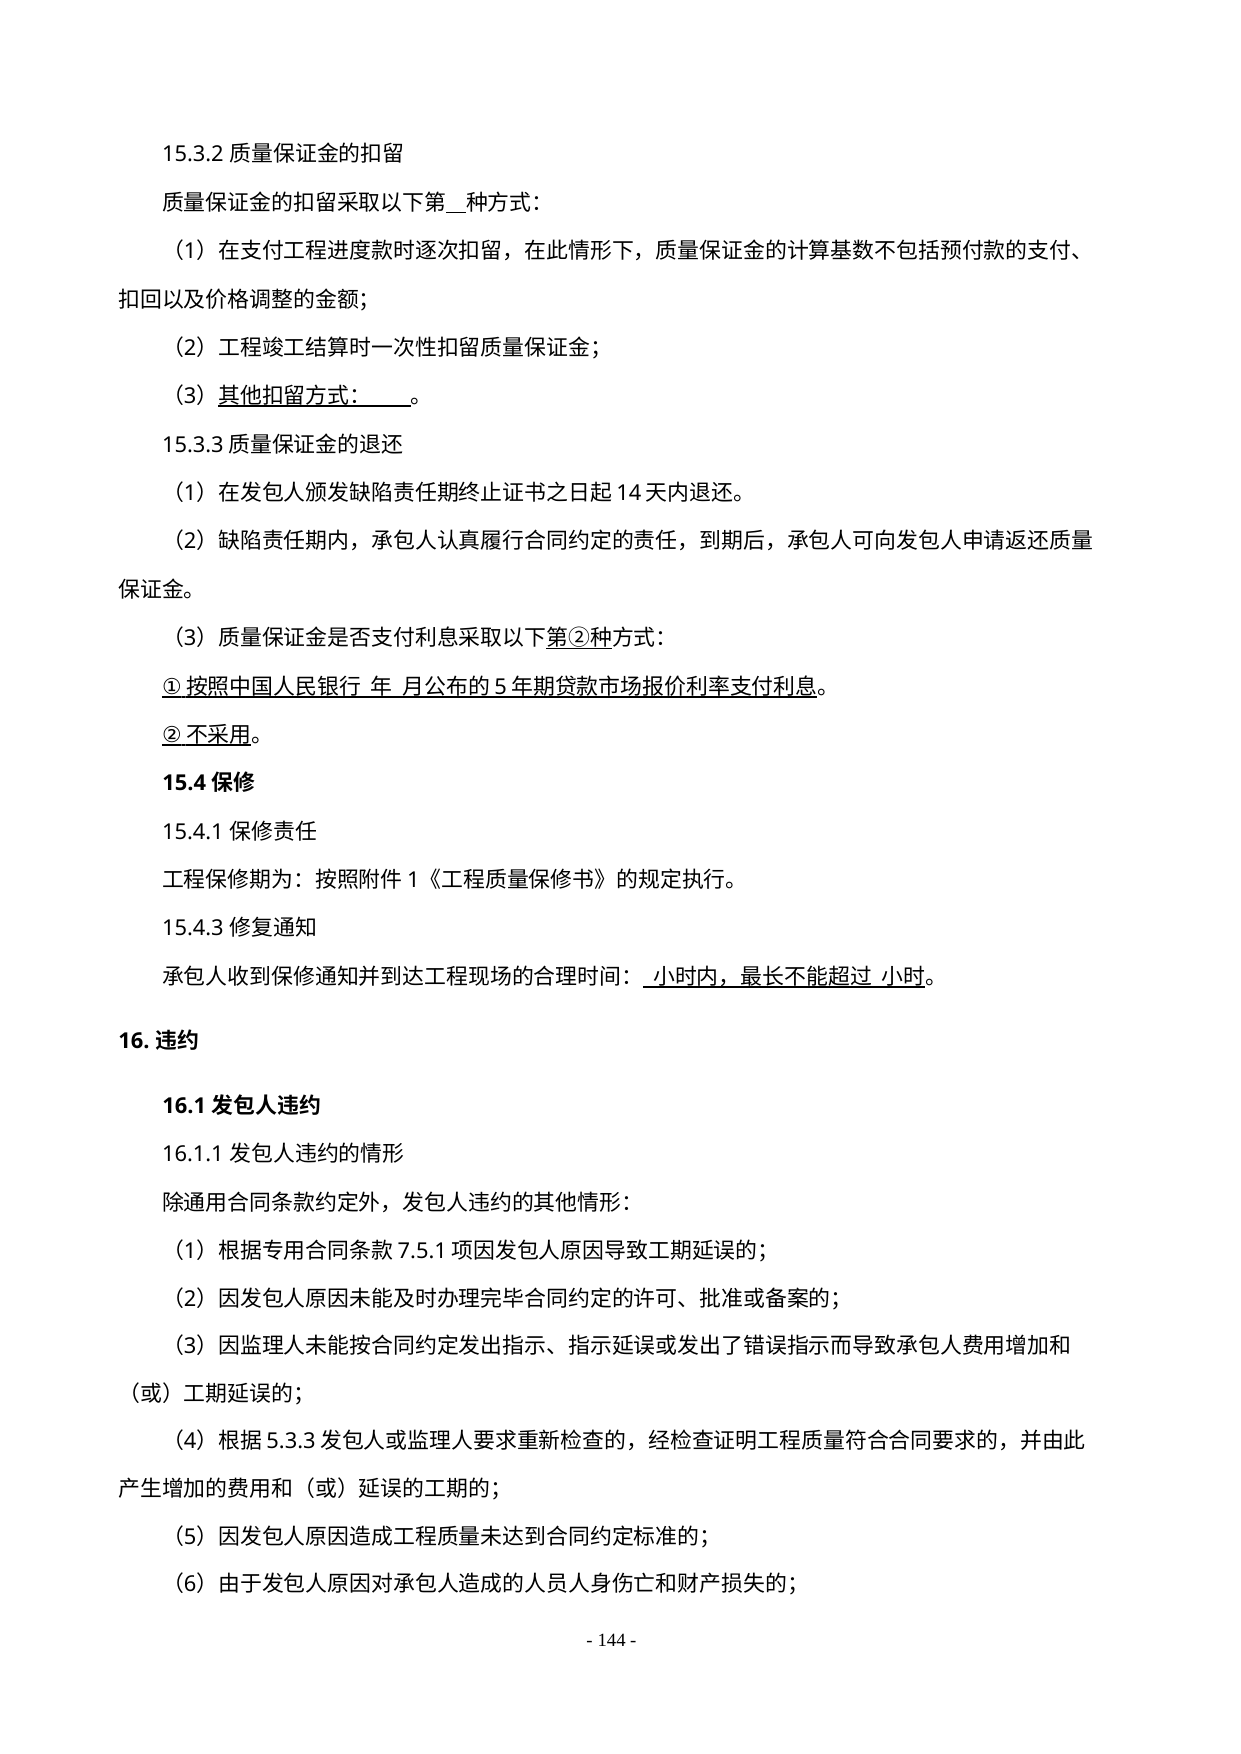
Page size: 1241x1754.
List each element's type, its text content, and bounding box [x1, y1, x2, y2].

text （3）因监理人未能按合同约定发出指示、指示延误或发出了错误指示而导致承包人费用增加和（或）工期延误的； [118, 1328, 1104, 1408]
text ②不采用。 [118, 717, 1093, 749]
text （2）工程竣工结算时一次性扣留质量保证金； [118, 329, 1093, 362]
text （3）其他扣留方式： 。 [118, 378, 1093, 410]
text （3）质量保证金是否支付利息采取以下第②种方式： [118, 620, 1093, 652]
text （2）因发包人原因未能及时办理完毕合同约定的许可、批准或备案的； [118, 1281, 1104, 1313]
text 15.4.1 保修责任 [118, 813, 1093, 846]
subtitle 16.1 发包人违约 [118, 1087, 1104, 1120]
text 承包人收到保修通知并到达工程现场的合理时间： 小时内，最长不能超过 小时。 [118, 958, 1093, 991]
text （4）根据5.3.3发包人或监理人要求重新检查的，经检查证明工程质量符合合同要求的，并由此产生增加的费用和（或）延误的工期的； [118, 1423, 1104, 1503]
text 工程保修期为：按照附件1《工程质量保修书》的规定执行。 [118, 862, 1093, 894]
text ①按照中国人民银行 年 月公布的5年期贷款市场报价利率支付利息。 [118, 668, 1093, 701]
text 除通用合同条款约定外，发包人违约的其他情形： [118, 1184, 1104, 1217]
text （2）缺陷责任期内，承包人认真履行合同约定的责任，到期后，承包人可向发包人申请返还质量保证金。 [118, 523, 1093, 604]
text 15.3.2 质量保证金的扣留 [118, 136, 1093, 168]
subtitle 16. 违约 [118, 1023, 1104, 1055]
subtitle 15.4 保修 [118, 765, 1104, 797]
text （5）因发包人原因造成工程质量未达到合同约定标准的； [118, 1519, 1104, 1550]
text 15.3.3质量保证金的退还 [118, 426, 1093, 459]
text （1）在支付工程进度款时逐次扣留，在此情形下，质量保证金的计算基数不包括预付款的支付、扣回以及价格调整的金额； [118, 232, 1093, 314]
text （1）在发包人颁发缺陷责任期终止证书之日起14天内退还。 [118, 474, 1093, 507]
text （1）根据专用合同条款7.5.1项因发包人原因导致工期延误的； [118, 1232, 1104, 1265]
text 16.1.1 发包人违约的情形 [118, 1136, 1104, 1168]
text （6）由于发包人原因对承包人造成的人员人身伤亡和财产损失的； [118, 1566, 1104, 1598]
text 质量保证金的扣留采取以下第 种方式： [118, 184, 1093, 217]
text 15.4.3 修复通知 [118, 910, 1093, 942]
